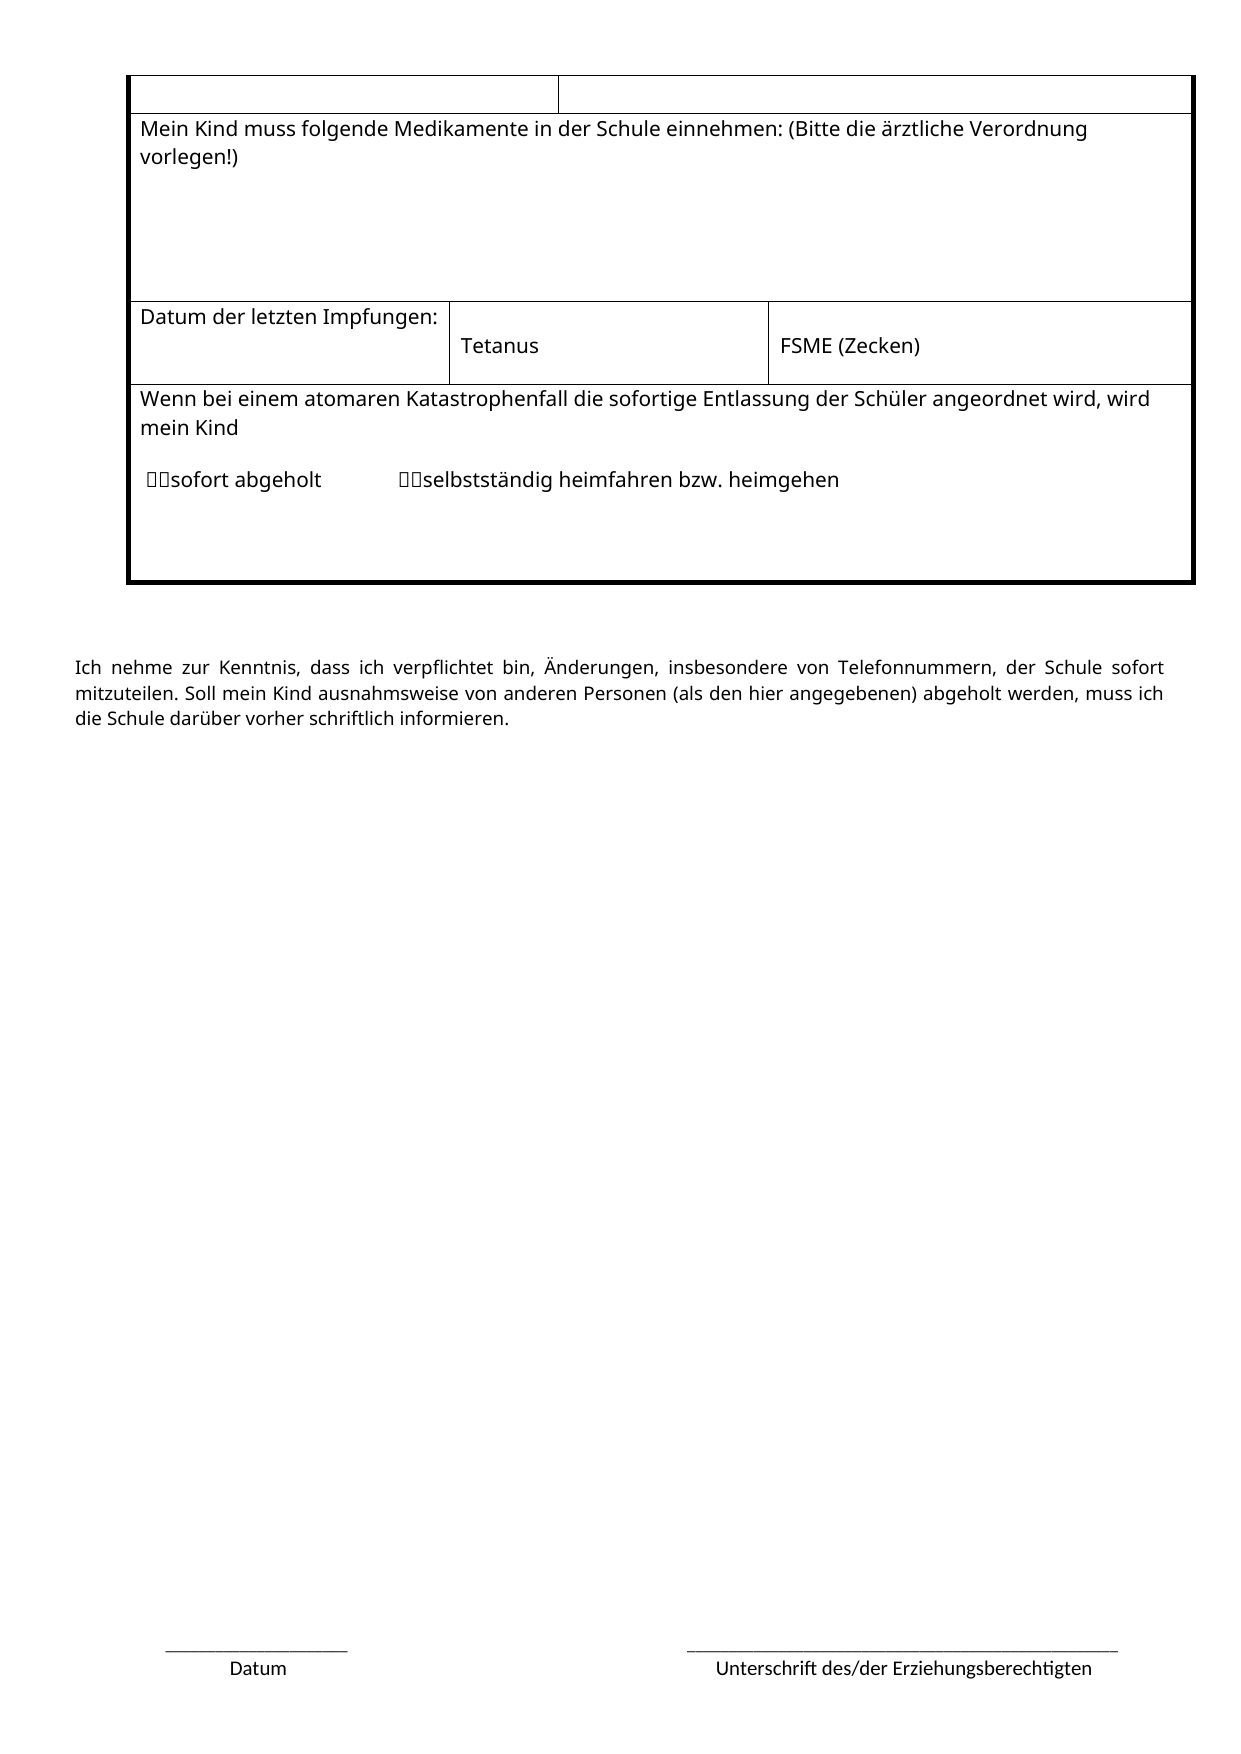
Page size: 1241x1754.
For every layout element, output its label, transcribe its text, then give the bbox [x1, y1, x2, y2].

table_cell FSME (Zecken) [769, 302, 1191, 383]
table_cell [131, 76, 558, 113]
text Ich nehme zur Kenntnis, dass ich verpflichtet bin, Änderungen, insbesondere von Telefonnummern, der Schule sofort mitzuteilen. Soll mein Kind ausnahmsweise von anderen Personen (als den hier angegebenen) abgeholt werden, muss ich die Schule darüber vorher schriftlich informieren. [75, 655, 1165, 731]
table_cell Mein Kind muss folgende Medikamente in der Schule einnehmen: (Bitte die ärztliche Verordnung vorlegen!) [131, 114, 1191, 301]
table_cell Datum der letzten Impfungen: [131, 302, 449, 383]
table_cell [559, 76, 1191, 113]
table_cell Wenn bei einem atomaren Katastrophenfall die sofortige Entlassung der Schüler angeordnet wird, wird mein Kind sofort abgeholt selbstständig heimfahren bzw. heimgehen [131, 385, 1191, 580]
table_cell Tetanus [450, 302, 768, 383]
